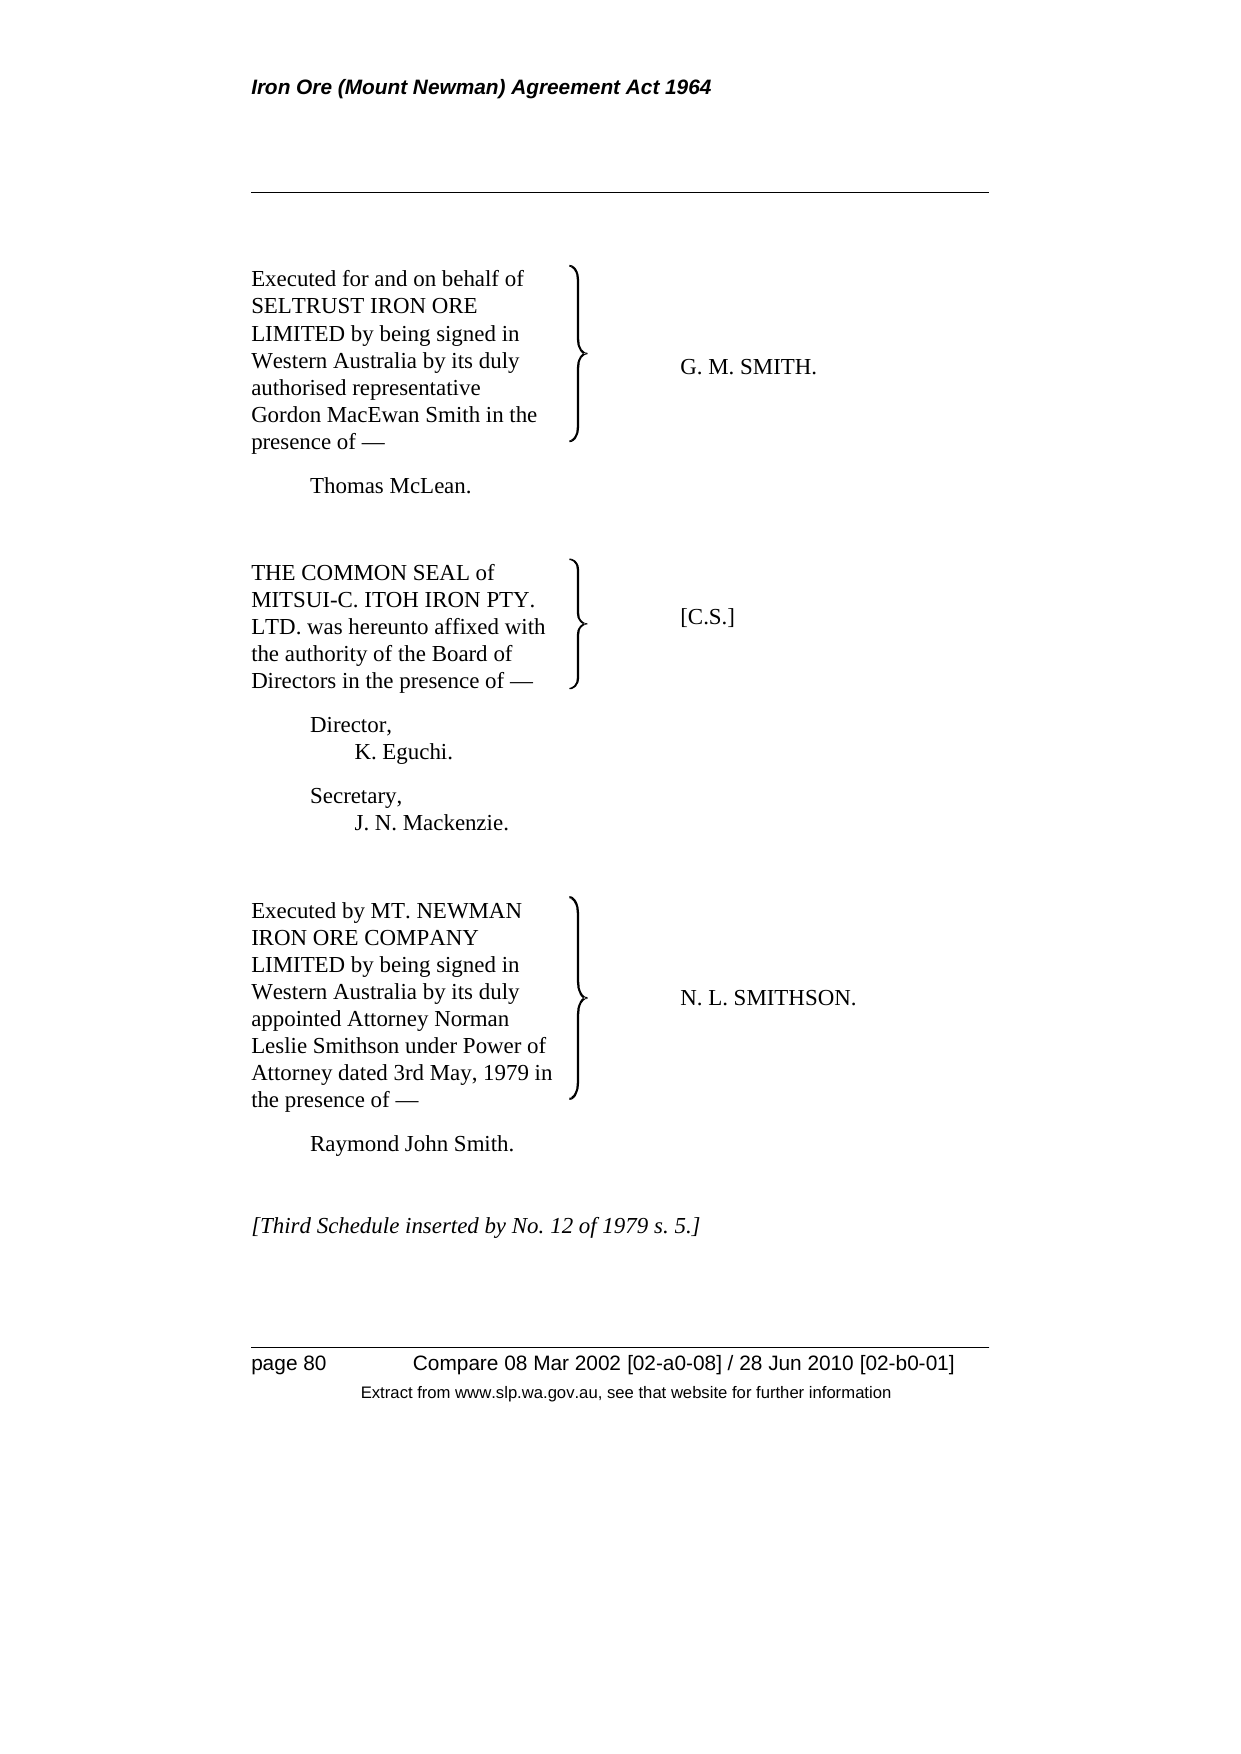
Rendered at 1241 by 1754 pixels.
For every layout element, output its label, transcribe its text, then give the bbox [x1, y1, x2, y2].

table_header THE COMMON SEAL of MITSUI-C. ITOH IRON PTY. LTD. was hereunto affixed with the authority of the Board of Directors in the presence of — Director, K. Eguchi. Secretary, J. N. Mackenzie. [244, 542, 561, 836]
table_header Executed by MT. NEWMAN IRON ORE COMPANY LIMITED by being signed in Western Australia by its duly appointed Attorney Norman Leslie Smithson under Power of Attorney dated 3rd May, 1979 in the presence of — Raymond John Smith. [244, 879, 561, 1156]
table_header G. M. SMITH. [598, 248, 967, 498]
table_header N. L. SMITHSON. [598, 879, 967, 1156]
table_header [561, 248, 598, 498]
table_header [561, 879, 598, 1156]
text [Third Schedule inserted by No. 12 of 1979 s. 5.] [251, 1213, 989, 1239]
table_header [C.S.] [598, 542, 967, 836]
table_header Executed for and on behalf of SELTRUST IRON ORE LIMITED by being signed in Western Australia by its duly authorised representative Gordon MacEwan Smith in the presence of — Thomas McLean. [244, 248, 561, 498]
table_header [561, 542, 598, 836]
